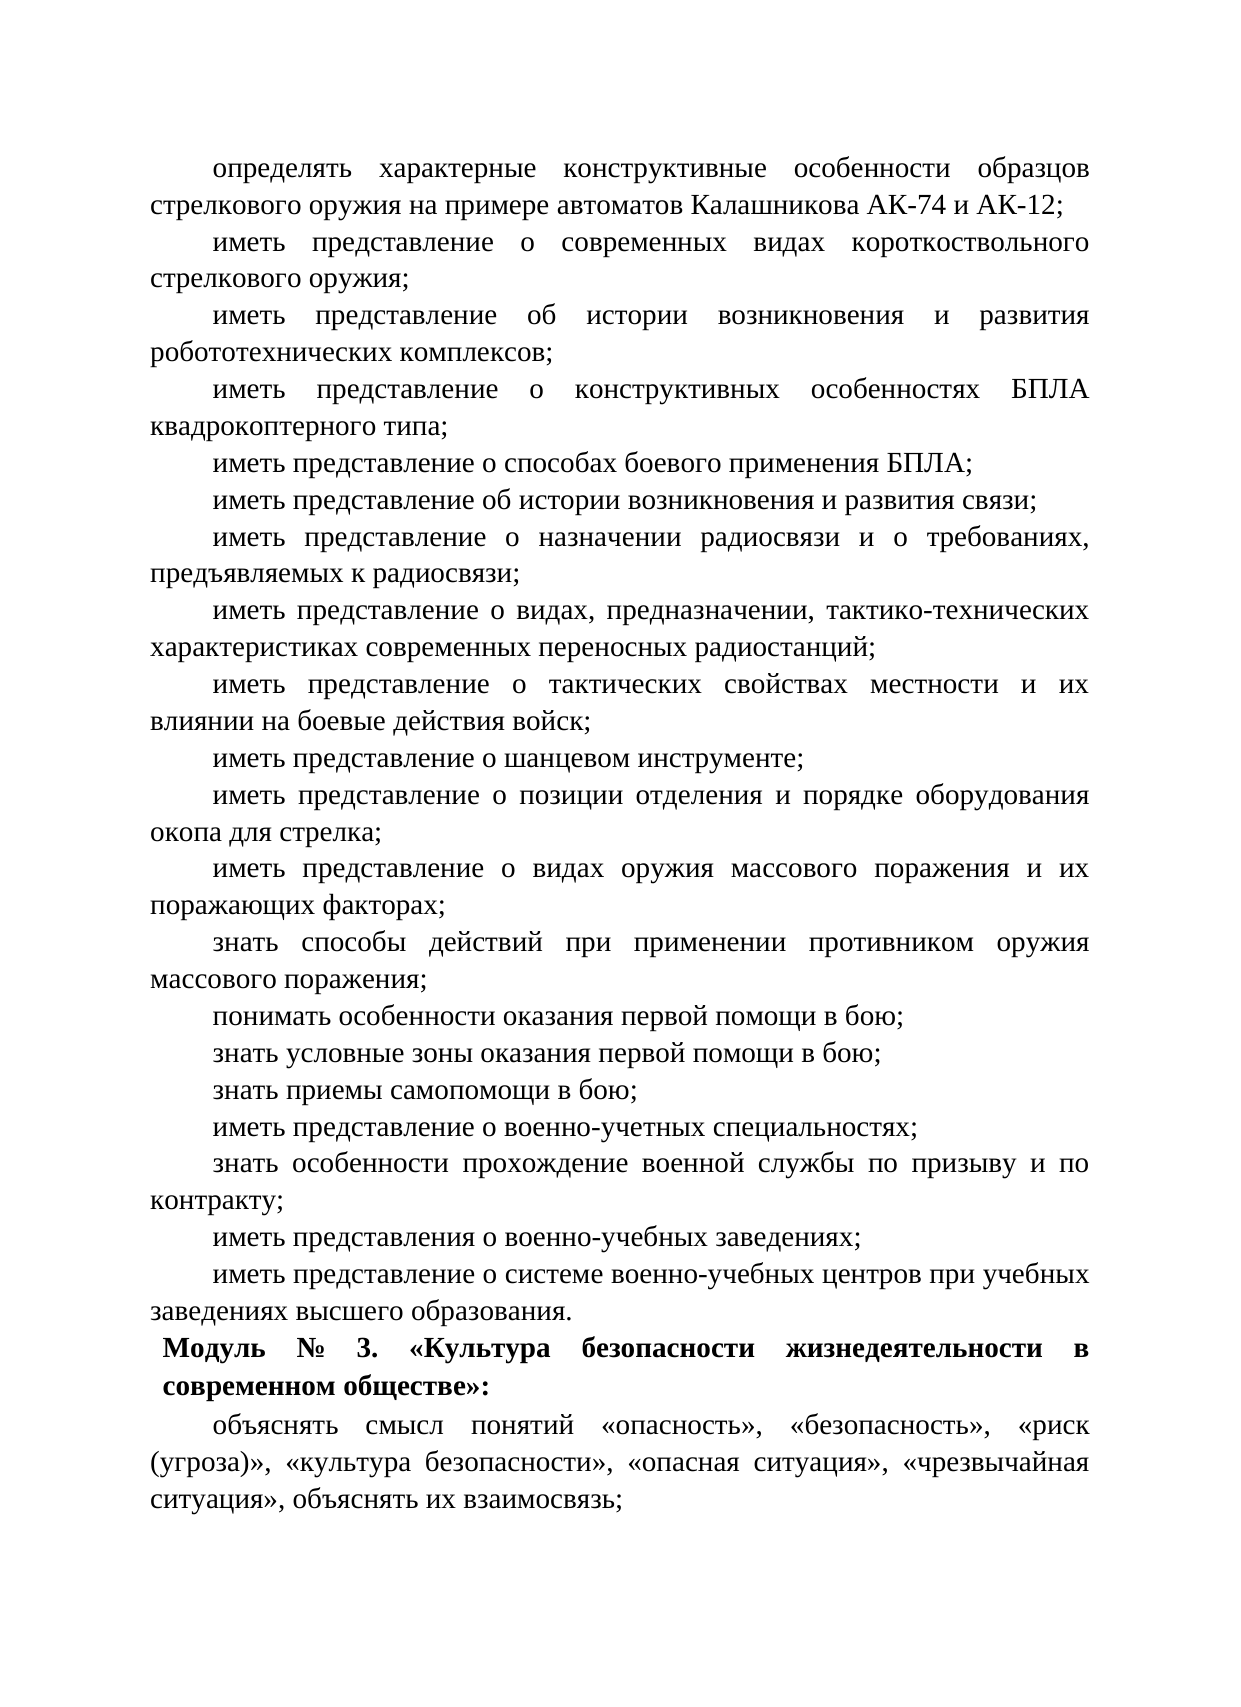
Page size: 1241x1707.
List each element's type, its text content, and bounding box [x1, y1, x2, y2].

text иметь представление о тактических свойствах местности и их влиянии на боевые действия войск; [150, 666, 1090, 737]
text иметь представление об истории возникновения и развития связи; [150, 482, 1090, 515]
text определять характерные конструктивные особенности образцов стрелкового оружия на примере автоматов Калашникова АК-74 и АК-12; [150, 150, 1090, 220]
text объяснять смысл понятий «опасность», «безопасность», «риск (угроза)», «культура безопасности», «опасная ситуация», «чрезвычайная ситуация», объяснять их взаимосвязь; [150, 1407, 1090, 1514]
text иметь представление о конструктивных особенностях БПЛА квадрокоптерного типа; [150, 371, 1090, 442]
text иметь представление о видах, предназначении, тактико-технических характеристиках современных переносных радиостанций; [150, 592, 1090, 663]
text иметь представление о назначении радиосвязи и о требованиях, предъявляемых к радиосвязи; [150, 519, 1090, 589]
text знать условные зоны оказания первой помощи в бою; [150, 1035, 1090, 1068]
text иметь представление о современных видах короткоствольного стрелкового оружия; [150, 224, 1090, 294]
text знать приемы самопомощи в бою; [150, 1072, 1090, 1105]
text знать особенности прохождение военной службы по призыву и по контракту; [150, 1146, 1090, 1216]
text иметь представление о видах оружия массового поражения и их поражающих факторах; [150, 851, 1090, 921]
text иметь представление о шанцевом инструменте; [150, 740, 1090, 773]
text иметь представления о военно-учебных заведениях; [150, 1219, 1090, 1253]
text иметь представление об истории возникновения и развития робототехнических комплексов; [150, 297, 1090, 368]
text знать способы действий при применении противником оружия массового поражения; [150, 924, 1090, 995]
text Модуль № 3. «Культура безопасности жизнедеятельности в современном обществе»: [162, 1330, 1090, 1402]
text иметь представление о военно-учетных специальностях; [150, 1109, 1090, 1142]
text иметь представление о позиции отделения и порядке оборудования окопа для стрелка; [150, 777, 1090, 847]
text понимать особенности оказания первой помощи в бою; [150, 998, 1090, 1032]
text иметь представление о системе военно-учебных центров при учебных заведениях высшего образования. [150, 1256, 1090, 1327]
text иметь представление о способах боевого применения БПЛА; [150, 445, 1090, 478]
